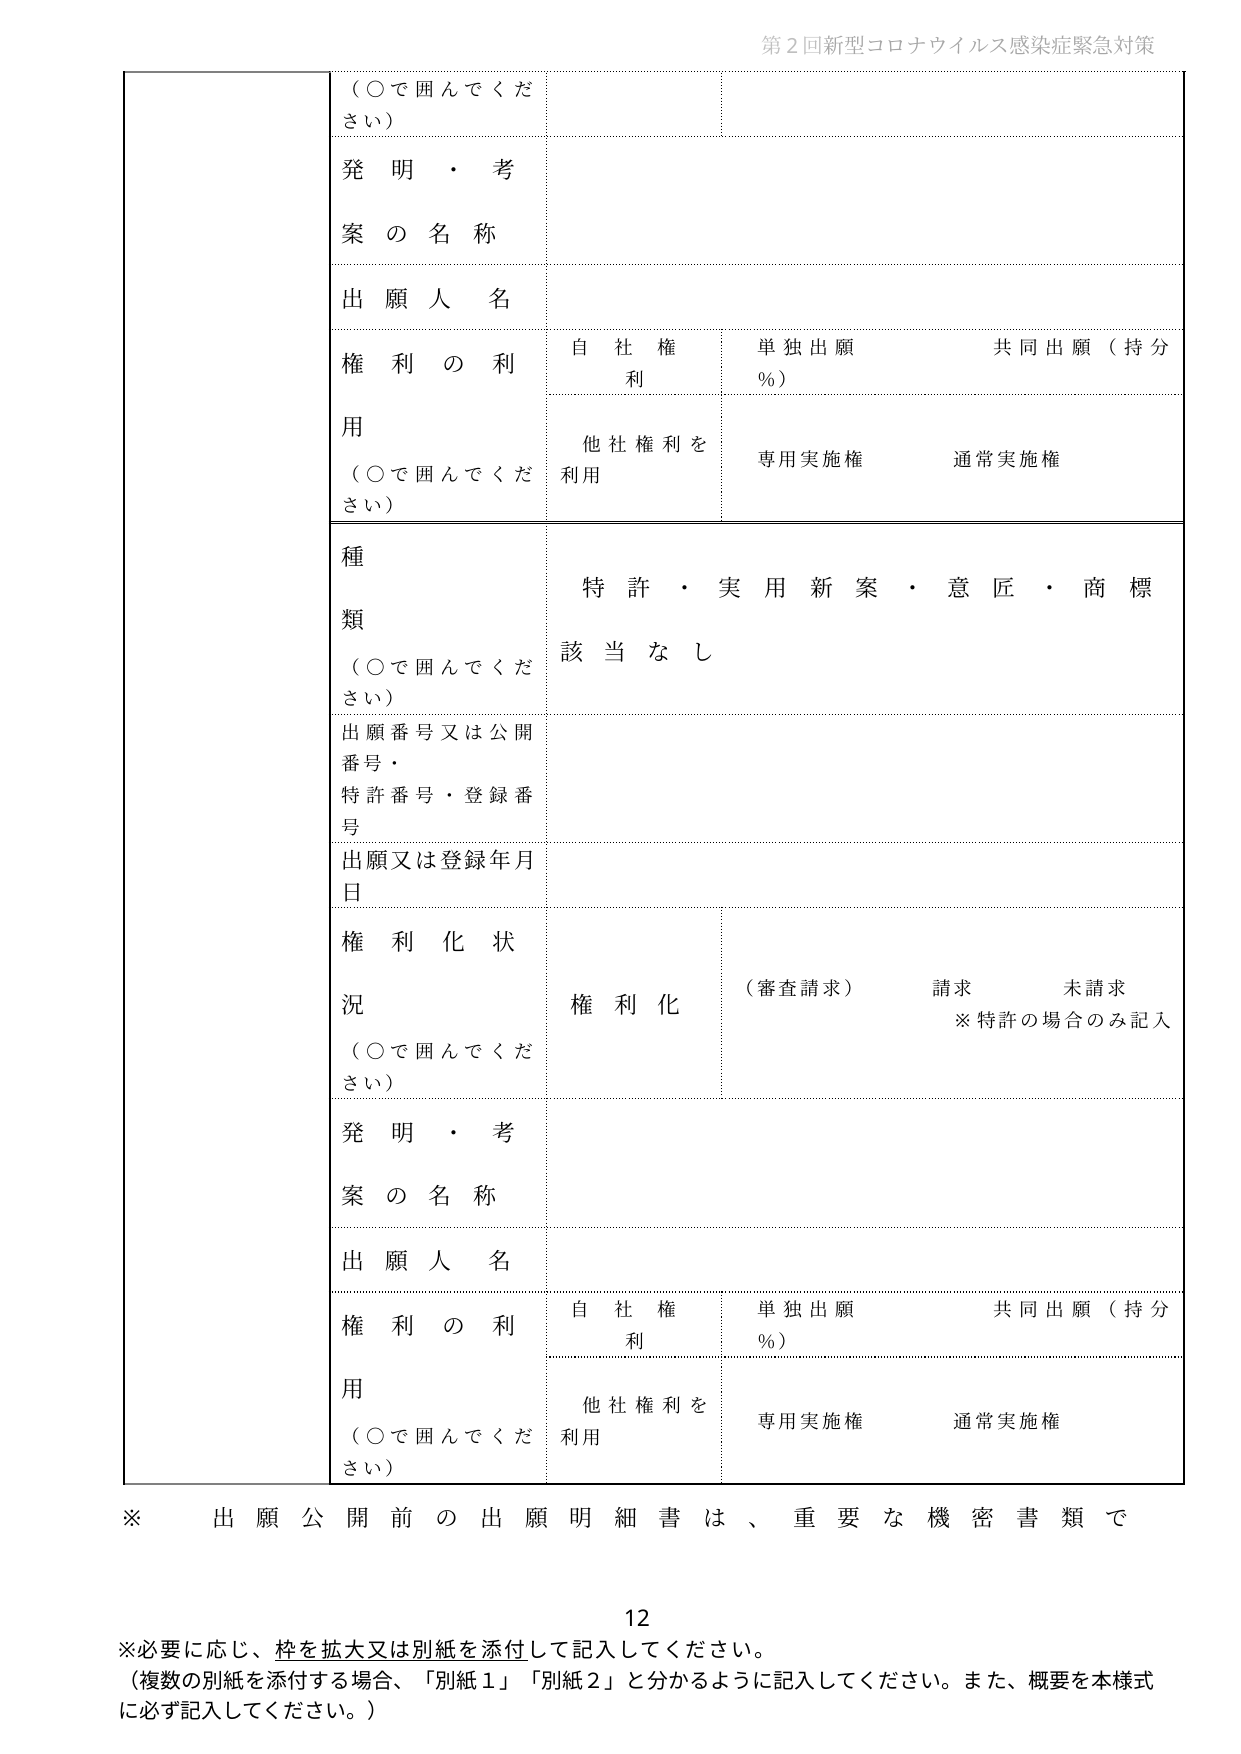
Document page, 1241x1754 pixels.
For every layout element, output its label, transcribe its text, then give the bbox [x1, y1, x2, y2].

table_cell [547, 1227, 1183, 1291]
table_cell 出願人名 [331, 264, 547, 329]
table_cell 権利化状況 （○で囲んでください） [331, 71, 547, 136]
table_cell 種類 （○で囲んでください） [331, 524, 547, 714]
table_cell [547, 264, 1183, 329]
table_cell 他社権利を利用 [547, 1356, 722, 1483]
table_cell 出願人名 [331, 1227, 547, 1291]
table_cell 権利の利用 （○で囲んでください） [331, 329, 547, 521]
table_cell 権利化 [547, 907, 722, 1098]
table_cell 単独出願 共同出願（持分 ％） [722, 329, 1183, 394]
table_cell 出願番号又は公開番号・ 特許番号・登録番号 [331, 714, 547, 842]
table_cell [547, 1098, 1183, 1227]
table_cell [547, 136, 1183, 264]
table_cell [722, 71, 1183, 136]
table_cell 権利の利用 （○で囲んでください） [331, 1291, 547, 1483]
table_cell 発明・考案の名称 [331, 136, 547, 264]
table_cell 自社権利 [547, 329, 722, 394]
table_cell 専用実施権 通常実施権 [722, 1356, 1183, 1483]
table_cell 他社権利を利用 [547, 394, 722, 521]
table_cell 出願又は登録年月日 [331, 842, 547, 907]
table_cell 特許・実用新案・意匠・商標 該当なし [547, 524, 1183, 714]
table_cell 権利化状況 （○で囲んでください） [331, 907, 547, 1098]
table_cell 権利化 [547, 71, 722, 136]
table_cell 単独出願 共同出願（持分 ％） [722, 1291, 1183, 1356]
table_cell [547, 842, 1183, 907]
table_cell （審査請求） 請求 未請求 ※特許の場合のみ記入 [722, 907, 1183, 1098]
table_cell 専用実施権 通常実施権 [722, 394, 1183, 521]
table_cell [547, 714, 1183, 842]
table_cell 自社権利 [547, 1291, 722, 1356]
table_cell 発明・考案の名称 [331, 1098, 547, 1227]
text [122, 1485, 1151, 1548]
